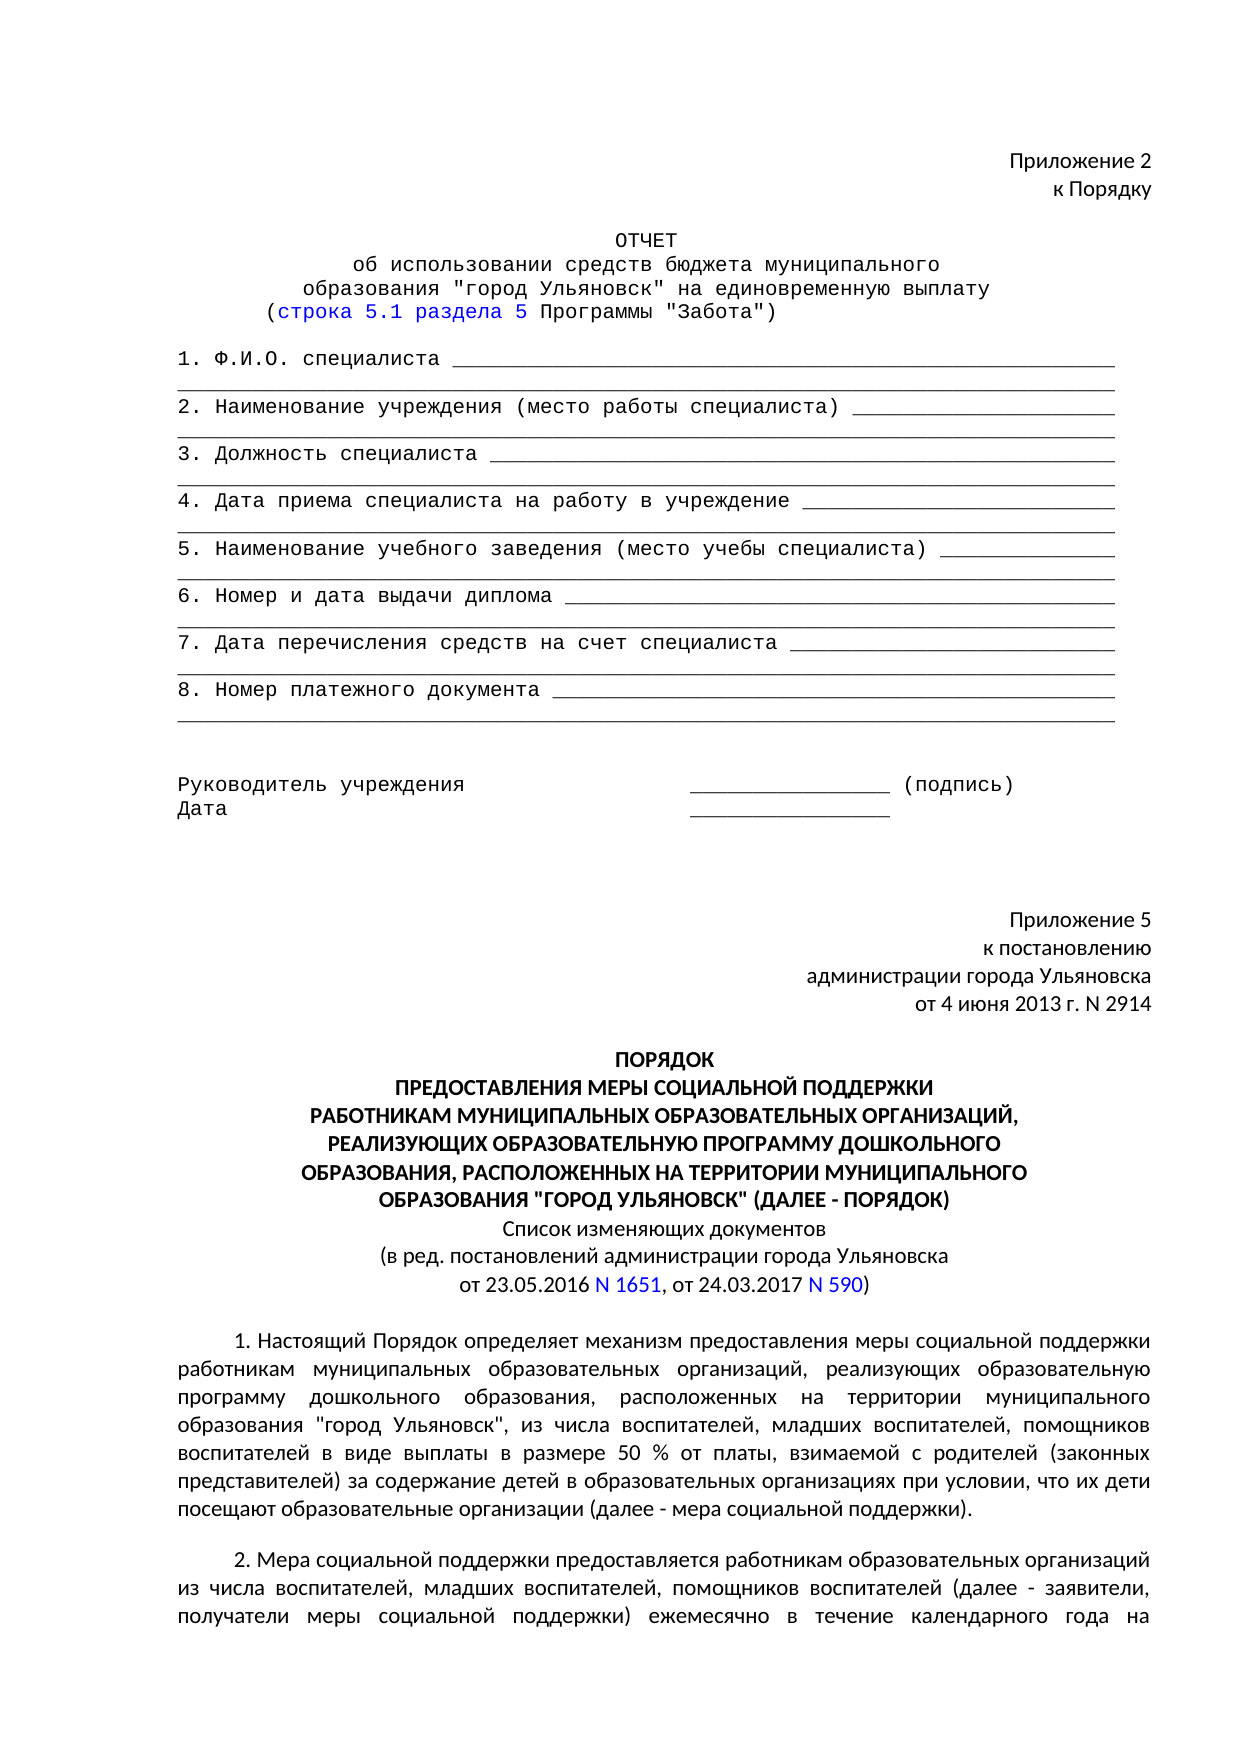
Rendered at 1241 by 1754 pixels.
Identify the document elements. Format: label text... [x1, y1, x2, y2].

text Список изменяющих документов [177, 1214, 1152, 1242]
title ПРЕДОСТАВЛЕНИЯ МЕРЫ СОЦИАЛЬНОЙ ПОДДЕРЖКИ [177, 1073, 1152, 1102]
title ОБРАЗОВАНИЯ "ГОРОД УЛЬЯНОВСК" (ДАЛЕЕ - ПОРЯДОК) [177, 1186, 1152, 1214]
title ПОРЯДОК [177, 1046, 1152, 1073]
text от 4 июня 2013 г. N 2914 [177, 989, 1152, 1017]
text (в ред. постановлений администрации города Ульяновска [177, 1242, 1152, 1270]
text 7. Дата перечисления средств на счет специалиста __________________________ [177, 632, 1152, 656]
text ___________________________________________________________________________ [177, 419, 1152, 443]
title ОБРАЗОВАНИЯ, РАСПОЛОЖЕННЫХ НА ТЕРРИТОРИИ МУНИЦИПАЛЬНОГО [177, 1158, 1152, 1186]
text к Порядку [177, 174, 1152, 202]
text от 23.05.2016 N 1651, от 24.03.2017 N 590) [177, 1270, 1152, 1298]
text ___________________________________________________________________________ [177, 372, 1152, 396]
text ___________________________________________________________________________ [177, 467, 1152, 490]
text ___________________________________________________________________________ [177, 561, 1152, 585]
text об использовании средств бюджета муниципального [177, 254, 1152, 277]
text 3. Должность специалиста __________________________________________________ [177, 443, 1152, 467]
text 6. Номер и дата выдачи диплома ____________________________________________ [177, 585, 1152, 608]
text 1. Настоящий Порядок определяет механизм предоставления меры социальной поддержки работникам муниципальных образовательных организаций, реализующих образовательную программу дошкольного образования, расположенных на территории муниципального образования "город Ульяновск", из числа воспитателей, младших воспитателей, помощников воспитателей в виде выплаты в размере 50 % от платы, взимаемой с родителей (законных представителей) за содержание детей в образовательных организациях при условии, что их дети посещают образовательные организации (далее - мера социальной поддержки). [177, 1326, 1152, 1522]
text (строка 5.1 раздела 5 Программы "Забота") [177, 301, 1152, 325]
title РЕАЛИЗУЮЩИХ ОБРАЗОВАТЕЛЬНУЮ ПРОГРАММУ ДОШКОЛЬНОГО [177, 1129, 1152, 1158]
text 2. Наименование учреждения (место работы специалиста) _____________________ [177, 396, 1152, 419]
text 4. Дата приема специалиста на работу в учреждение _________________________ [177, 490, 1152, 514]
title РАБОТНИКАМ МУНИЦИПАЛЬНЫХ ОБРАЗОВАТЕЛЬНЫХ ОРГАНИЗАЦИЙ, [177, 1102, 1152, 1129]
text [177, 1545, 1152, 1629]
text образования "город Ульяновск" на единовременную выплату [177, 277, 1152, 301]
text ___________________________________________________________________________ [177, 656, 1152, 679]
text 5. Наименование учебного заведения (место учебы специалиста) ______________ [177, 538, 1152, 561]
text к постановлению [177, 933, 1152, 961]
text Приложение 2 [177, 146, 1152, 174]
text Руководитель учреждения ________________ (подпись) [177, 774, 1152, 798]
text ___________________________________________________________________________ [177, 703, 1152, 727]
text администрации города Ульяновска [177, 961, 1152, 989]
text ___________________________________________________________________________ [177, 514, 1152, 538]
text ОТЧЕТ [177, 230, 1152, 254]
text 8. Номер платежного документа _____________________________________________ [177, 679, 1152, 703]
text Дата ________________ [177, 798, 1152, 821]
text 1. Ф.И.О. специалиста _____________________________________________________ [177, 348, 1152, 372]
text Приложение 5 [177, 905, 1152, 933]
text ___________________________________________________________________________ [177, 608, 1152, 632]
